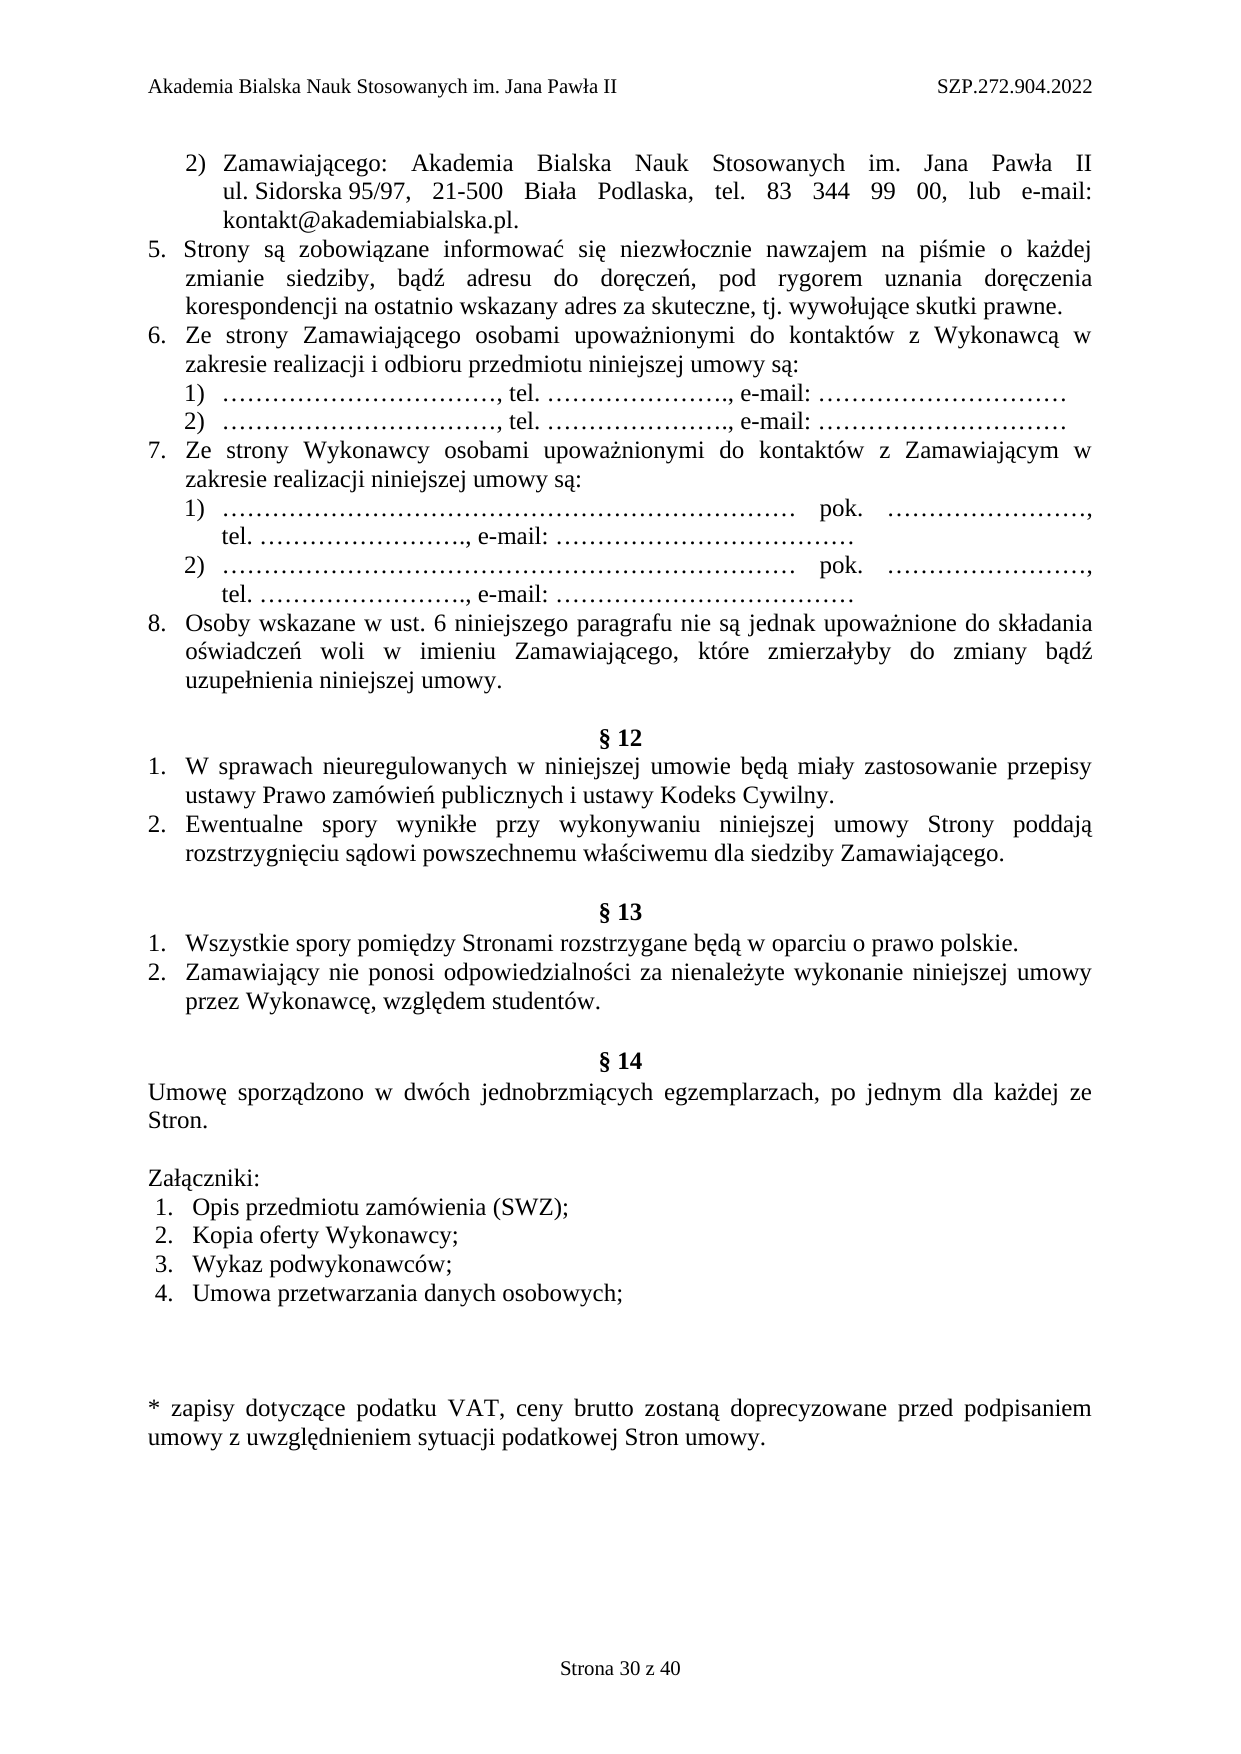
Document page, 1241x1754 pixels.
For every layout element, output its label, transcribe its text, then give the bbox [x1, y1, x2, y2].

text Umowę sporządzono w dwóch jednobrzmiących egzemplarzach, po jednym dla każdej ze Stron. [148, 1077, 1093, 1134]
list Zamawiającego: Akademia Bialska Nauk Stosowanych im. Jana Pawła II ul. Sidorska 95/97, 21-500 Biała Podlaska, tel. 83 344 99 00, lub e-mail: kontakt@akademiabialska.pl. [185, 148, 1093, 234]
list …………………………………………………………… pok. ……………………, tel. ……………………., e-mail: ……………………………… [184, 493, 1093, 550]
text § 13 [148, 897, 1093, 926]
list Opis przedmiotu zamówienia (SWZ); [154, 1192, 1093, 1221]
list Ze strony Wykonawcy osobami upoważnionymi do kontaktów z Zamawiającym w zakresie realizacji niniejszej umowy są: [148, 435, 1093, 493]
list Wszystkie spory pomiędzy Stronami rozstrzygane będą w oparciu o prawo polskie. [148, 928, 1093, 957]
text § 12 [148, 723, 1093, 751]
list Ze strony Zamawiającego osobami upoważnionymi do kontaktów z Wykonawcą w zakresie realizacji i odbioru przedmiotu niniejszej umowy są: [148, 320, 1093, 378]
list Umowa przetwarzania danych osobowych; [154, 1278, 1093, 1307]
list …………………………………………………………… pok. ……………………, tel. ……………………., e-mail: ……………………………… [184, 550, 1093, 608]
text § 14 [148, 1046, 1093, 1074]
list Ewentualne spory wynikłe przy wykonywaniu niniejszej umowy Strony poddają rozstrzygnięciu sądowi powszechnemu właściwemu dla siedziby Zamawiającego. [148, 809, 1093, 866]
list Wykaz podwykonawców; [154, 1249, 1093, 1278]
list Osoby wskazane w ust. 6 niniejszego paragrafu nie są jednak upoważnione do składania oświadczeń woli w imieniu Zamawiającego, które zmierzałyby do zmiany bądź uzupełnienia niniejszej umowy. [148, 608, 1093, 694]
list Strony są zobowiązane informować się niezwłocznie nawzajem na piśmie o każdej zmianie siedziby, bądź adresu do doręczeń, pod rygorem uznania doręczenia korespondencji na ostatnio wskazany adres za skuteczne, tj. wywołujące skutki prawne. [148, 234, 1093, 320]
list ……………………………, tel. …………………., e-mail: ………………………… [184, 406, 1093, 435]
list W sprawach nieuregulowanych w niniejszej umowie będą miały zastosowanie przepisy ustawy Prawo zamówień publicznych i ustawy Kodeks Cywilny. [148, 751, 1093, 809]
text Załączniki: [148, 1163, 1093, 1192]
list ……………………………, tel. …………………., e-mail: ………………………… [184, 378, 1093, 406]
list Zamawiający nie ponosi odpowiedzialności za nienależyte wykonanie niniejszej umowy przez Wykonawcę, względem studentów. [148, 957, 1093, 1015]
text * zapisy dotyczące podatku VAT, ceny brutto zostaną doprecyzowane przed podpisaniem umowy z uwzględnieniem sytuacji podatkowej Stron umowy. [148, 1393, 1093, 1451]
list Kopia oferty Wykonawcy; [154, 1221, 1093, 1249]
